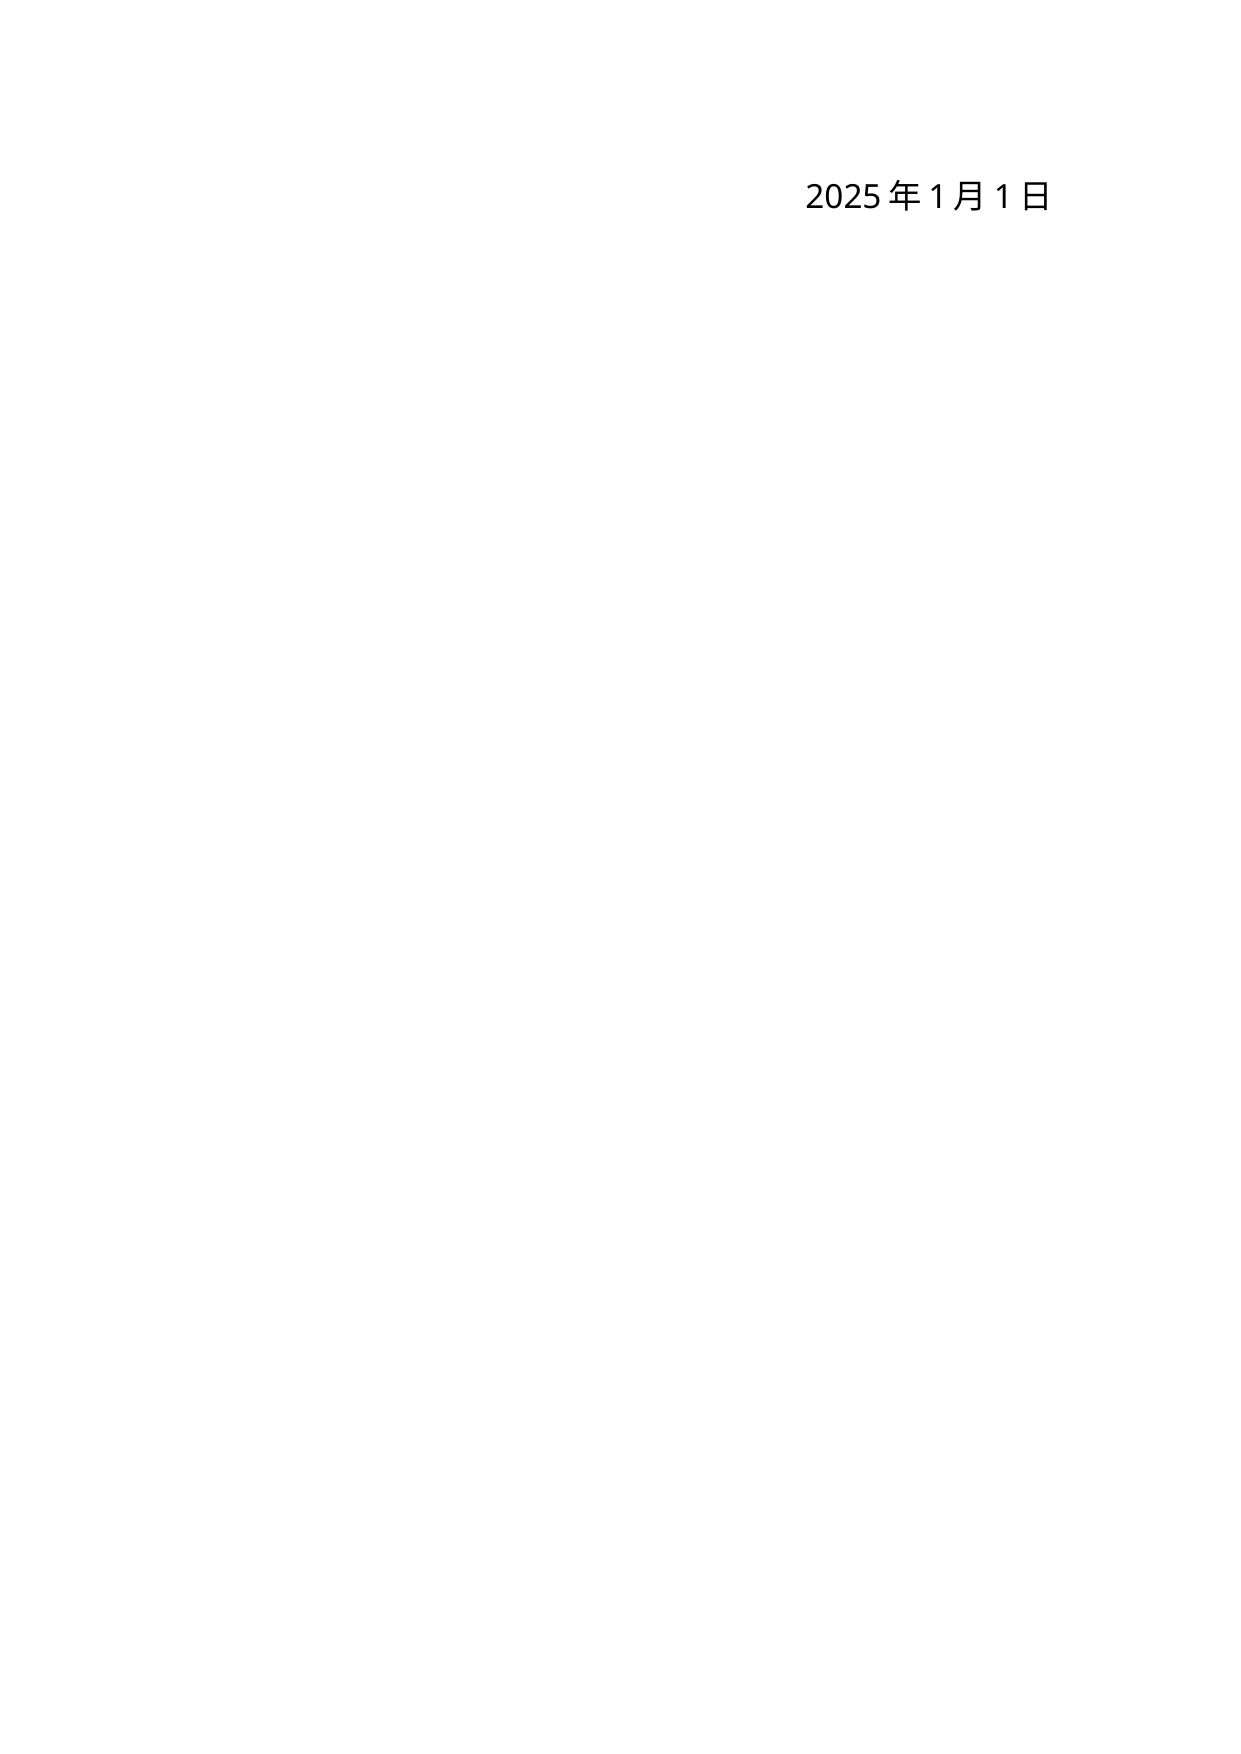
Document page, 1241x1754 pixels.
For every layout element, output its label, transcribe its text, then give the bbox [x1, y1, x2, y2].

list 2025年1月1日 [187, 162, 1053, 227]
